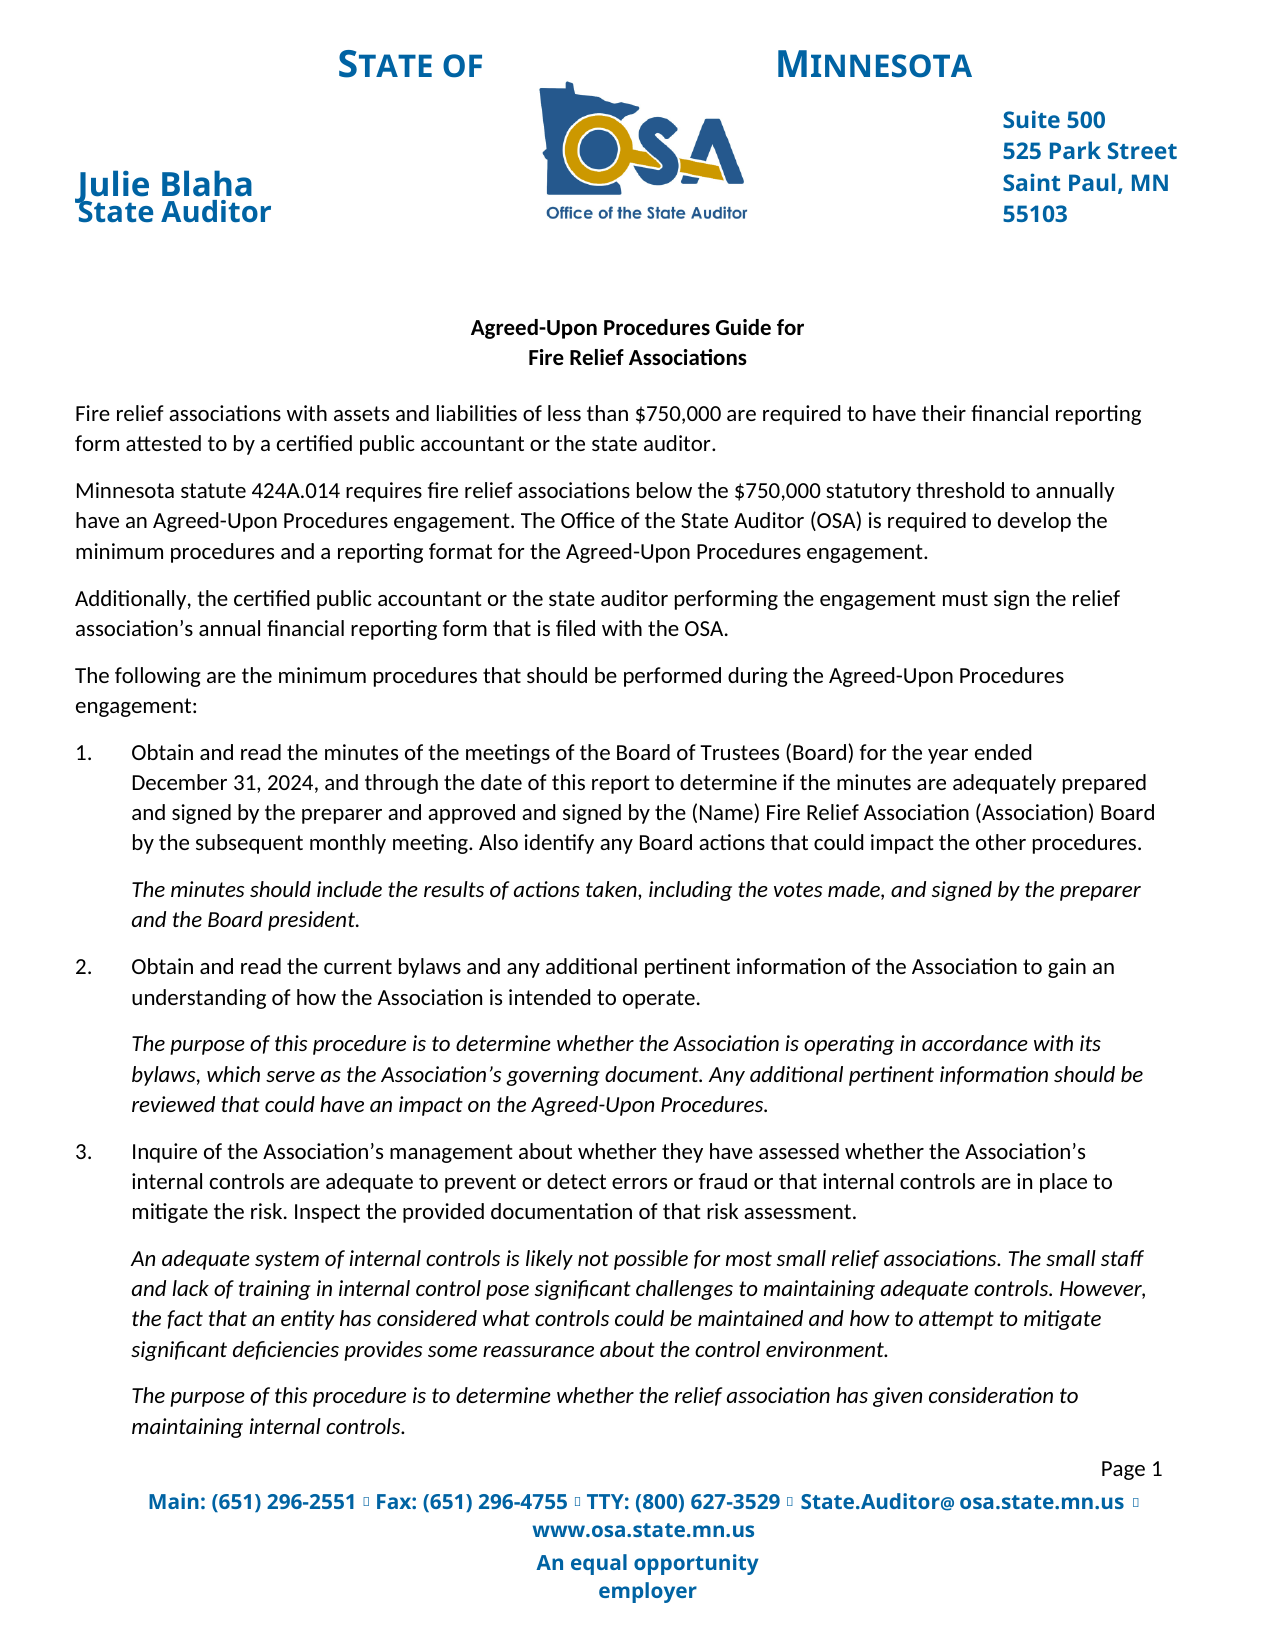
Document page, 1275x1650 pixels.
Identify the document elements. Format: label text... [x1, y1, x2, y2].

text Fire relief associations with assets and liabilities of less than $750,000 are required to have their financial reporting form attested to by a certified public accountant or the state auditor. [75, 399, 1162, 458]
list Obtain and read the current bylaws and any additional pertinent information of the Association to gain an understanding of how the Association is intended to operate. [75, 952, 1162, 1011]
text The following are the minimum procedures that should be performed during the Agreed-Upon Procedures engagement: [75, 661, 1162, 719]
text Fire Relief Associations [150, 343, 1125, 371]
list Inquire of the Association’s management about whether they have assessed whether the Association’s internal controls are adequate to prevent or detect errors or fraud or that internal controls are in place to mitigate the risk. Inspect the provided documentation of that risk assessment. [75, 1137, 1162, 1225]
text An adequate system of internal controls is likely not possible for most small relief associations. The small staff and lack of training in internal control pose significant challenges to maintaining adequate controls. However, the fact that an entity has considered what controls could be maintained and how to attempt to mitigate significant deficiencies provides some reassurance about the control environment. [131, 1244, 1162, 1363]
text Minnesota statute 424A.014 requires fire relief associations below the $750,000 statutory threshold to annually have an Agreed-Upon Procedures engagement. The Office of the State Auditor (OSA) is required to develop the minimum procedures and a reporting format for the Agreed-Upon Procedures engagement. [75, 476, 1162, 565]
list Obtain and read the minutes of the meetings of the Board of Trustees (Board) for the year ended December 31, 2024, and through the date of this report to determine if the minutes are adequately prepared and signed by the preparer and approved and signed by the (Name) Fire Relief Association (Association) Board by the subsequent monthly meeting. Also identify any Board actions that could impact the other procedures. [75, 738, 1162, 857]
text The purpose of this procedure is to determine whether the relief association has given consideration to maintaining internal controls. [131, 1382, 1162, 1440]
text Additionally, the certified public accountant or the state auditor performing the engagement must sign the relief association’s annual financial reporting form that is filed with the OSA. [75, 584, 1162, 642]
text The minutes should include the results of actions taken, including the votes made, and signed by the preparer and the Board president. [131, 875, 1162, 934]
text The purpose of this procedure is to determine whether the Association is operating in accordance with its bylaws, which serve as the Association’s governing document. Any additional pertinent information should be reviewed that could have an impact on the Agreed-Upon Procedures. [131, 1029, 1162, 1118]
text Agreed-Upon Procedures Guide for [150, 313, 1125, 341]
picture [537, 79, 749, 228]
